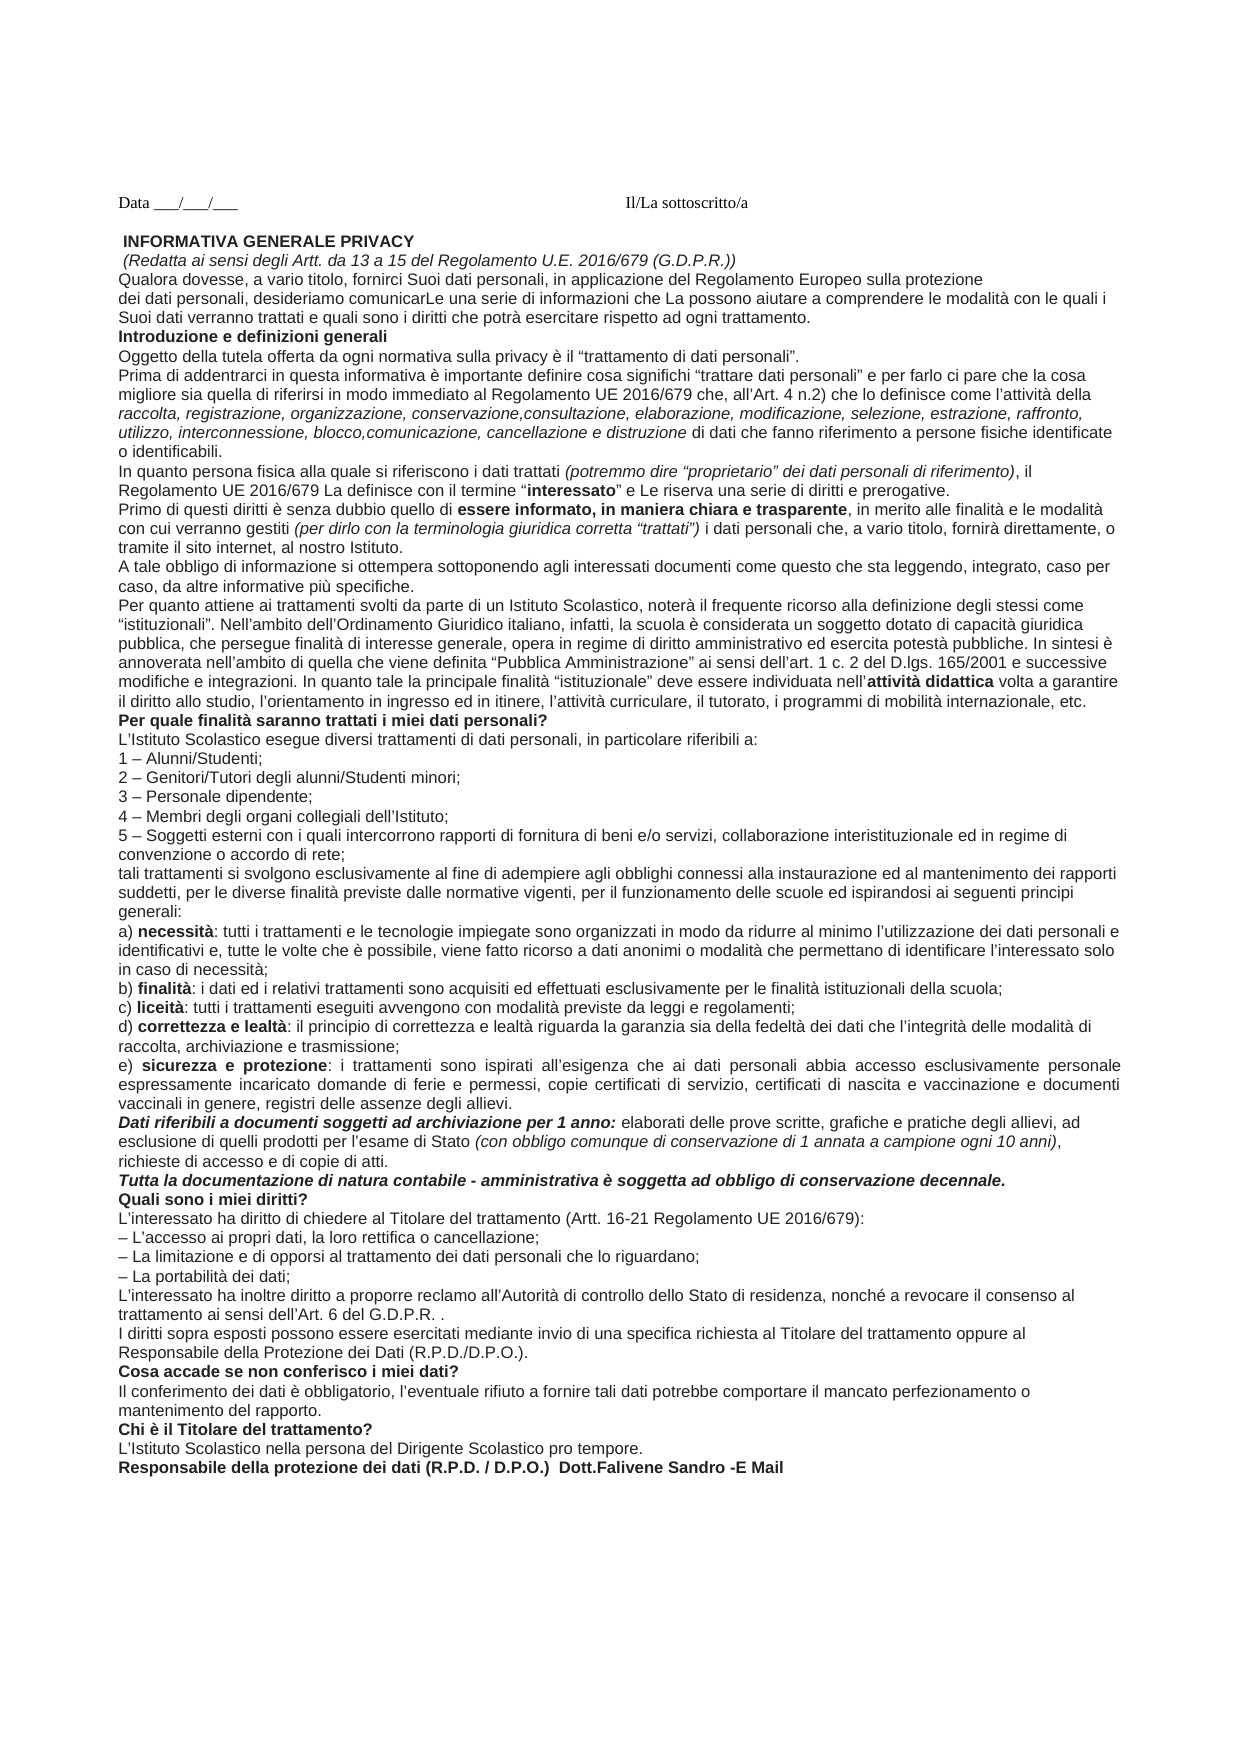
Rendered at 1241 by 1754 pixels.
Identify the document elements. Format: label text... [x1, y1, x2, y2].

text a) necessità: tutti i trattamenti e le tecnologie impiegate sono organizzati in modo da ridurre al minimo l’utilizzazione dei dati personali e identificativi e, tutte le volte che è possibile, viene fatto ricorso a dati anonimi o modalità che permettano di identificare l’interessato solo in caso di necessità; [118, 921, 1122, 979]
text c) liceità: tutti i trattamenti eseguiti avvengono con modalità previste da leggi e regolamenti; [118, 998, 1122, 1017]
text L’interessato ha diritto di chiedere al Titolare del trattamento (Artt. 16-21 Regolamento UE 2016/679): [118, 1209, 1122, 1228]
text Chi è il Titolare del trattamento? [118, 1420, 1122, 1439]
text 3 – Personale dipendente; [118, 787, 1122, 806]
text Introduzione e definizioni generali [118, 327, 1122, 346]
text Quali sono i miei diritti? [118, 1190, 1122, 1209]
text dei dati personali, desideriamo comunicarLe una serie di informazioni che La possono aiutare a comprendere le modalità con le quali i Suoi dati verranno trattati e quali sono i diritti che potrà esercitare rispetto ad ogni trattamento. [118, 289, 1122, 327]
text 5 – Soggetti esterni con i quali intercorrono rapporti di fornitura di beni e/o servizi, collaborazione interistituzionale ed in regime di convenzione o accordo di rete; [118, 826, 1122, 864]
text – La limitazione e di opporsi al trattamento dei dati personali che lo riguardano; [118, 1247, 1122, 1266]
text Dati riferibili a documenti soggetti ad archiviazione per 1 anno: elaborati delle prove scritte, grafiche e pratiche degli allievi, ad esclusione di quelli prodotti per l’esame di Stato (con obbligo comunque di conservazione di 1 annata a campione ogni 10 anni), richieste di accesso e di copie di atti. [118, 1113, 1122, 1171]
text b) finalità: i dati ed i relativi trattamenti sono acquisiti ed effettuati esclusivamente per le finalità istituzionali della scuola; [118, 979, 1122, 998]
text Oggetto della tutela offerta da ogni normativa sulla privacy è il “trattamento di dati personali”. [118, 346, 1122, 366]
text Cosa accade se non conferisco i miei dati? [118, 1362, 1122, 1381]
text INFORMATIVA GENERALE PRIVACY [118, 231, 1122, 251]
text 4 – Membri degli organi collegiali dell’Istituto; [118, 806, 1122, 826]
text Qualora dovesse, a vario titolo, fornirci Suoi dati personali, in applicazione del Regolamento Europeo sulla protezione [118, 270, 1122, 289]
text Per quanto attiene ai trattamenti svolti da parte di un Istituto Scolastico, noterà il frequente ricorso alla definizione degli stessi come “istituzionali”. Nell’ambito dell’Ordinamento Giuridico italiano, infatti, la scuola è considerata un soggetto dotato di capacità giuridica pubblica, che persegue finalità di interesse generale, opera in regime di diritto amministrativo ed esercita potestà pubbliche. In sintesi è annoverata nell’ambito di quella che viene definita “Pubblica Amministrazione” ai sensi dell’art. 1 c. 2 del D.lgs. 165/2001 e successive modifiche e integrazioni. In quanto tale la principale finalità “istituzionale” deve essere individuata nell’attività didattica volta a garantire il diritto allo studio, l’orientamento in ingresso ed in itinere, l’attività curriculare, il tutorato, i programmi di mobilità internazionale, etc. [118, 596, 1122, 711]
text (Redatta ai sensi degli Artt. da 13 a 15 del Regolamento U.E. 2016/679 (G.D.P.R.)) [118, 251, 1122, 270]
text e) sicurezza e protezione: i trattamenti sono ispirati all’esigenza che ai dati personali abbia accesso esclusivamente personale espressamente incaricato domande di ferie e permessi, copie certificati di servizio, certificati di nascita e vaccinazione e documenti vaccinali in genere, registri delle assenze degli allievi. [118, 1056, 1122, 1113]
text Primo di questi diritti è senza dubbio quello di essere informato, in maniera chiara e trasparente, in merito alle finalità e le modalità con cui verranno gestiti (per dirlo con la terminologia giuridica corretta “trattati”) i dati personali che, a vario titolo, fornirà direttamente, o tramite il sito internet, al nostro Istituto. [118, 500, 1122, 557]
text tali trattamenti si svolgono esclusivamente al fine di adempiere agli obblighi connessi alla instaurazione ed al mantenimento dei rapporti suddetti, per le diverse finalità previste dalle normative vigenti, per il funzionamento delle scuole ed ispirandosi ai seguenti principi generali: [118, 864, 1122, 921]
text Data ___/___/___ Il/La sottoscritto/a [118, 193, 1122, 212]
text A tale obbligo di informazione si ottempera sottoponendo agli interessati documenti come questo che sta leggendo, integrato, caso per caso, da altre informative più specifiche. [118, 557, 1122, 596]
text L’interessato ha inoltre diritto a proporre reclamo all’Autorità di controllo dello Stato di residenza, nonché a revocare il consenso al trattamento ai sensi dell’Art. 6 del G.D.P.R. . [118, 1286, 1122, 1324]
text Tutta la documentazione di natura contabile - amministrativa è soggetta ad obbligo di conservazione decennale. [118, 1171, 1122, 1190]
text 1 – Alunni/Studenti; [118, 749, 1122, 768]
text Prima di addentrarci in questa informativa è importante definire cosa significhi “trattare dati personali” e per farlo ci pare che la cosa migliore sia quella di riferirsi in modo immediato al Regolamento UE 2016/679 che, all’Art. 4 n.2) che lo definisce come l’attività della raccolta, registrazione, organizzazione, conservazione,consultazione, elaborazione, modificazione, selezione, estrazione, raffronto, utilizzo, interconnessione, blocco,comunicazione, cancellazione e distruzione di dati che fanno riferimento a persone fisiche identificate o identificabili. [118, 366, 1122, 461]
text 2 – Genitori/Tutori degli alunni/Studenti minori; [118, 768, 1122, 787]
text I diritti sopra esposti possono essere esercitati mediante invio di una specifica richiesta al Titolare del trattamento oppure al Responsabile della Protezione dei Dati (R.P.D./D.P.O.). [118, 1324, 1122, 1362]
text – La portabilità dei dati; [118, 1266, 1122, 1286]
text Il conferimento dei dati è obbligatorio, l’eventuale rifiuto a fornire tali dati potrebbe comportare il mancato perfezionamento o mantenimento del rapporto. [118, 1381, 1122, 1420]
text Per quale finalità saranno trattati i miei dati personali? [118, 711, 1122, 730]
text In quanto persona fisica alla quale si riferiscono i dati trattati (potremmo dire “proprietario” dei dati personali di riferimento), il Regolamento UE 2016/679 La definisce con il termine “interessato” e Le riserva una serie di diritti e prerogative. [118, 461, 1122, 500]
text L’Istituto Scolastico esegue diversi trattamenti di dati personali, in particolare riferibili a: [118, 730, 1122, 749]
text – L’accesso ai propri dati, la loro rettifica o cancellazione; [118, 1228, 1122, 1247]
text L’Istituto Scolastico nella persona del Dirigente Scolastico pro tempore. [118, 1439, 1122, 1458]
text d) correttezza e lealtà: il principio di correttezza e lealtà riguarda la garanzia sia della fedeltà dei dati che l’integrità delle modalità di raccolta, archiviazione e trasmissione; [118, 1017, 1122, 1056]
text Responsabile della protezione dei dati (R.P.D. / D.P.O.) Dott.Falivene Sandro -E Mail [118, 1458, 1122, 1477]
